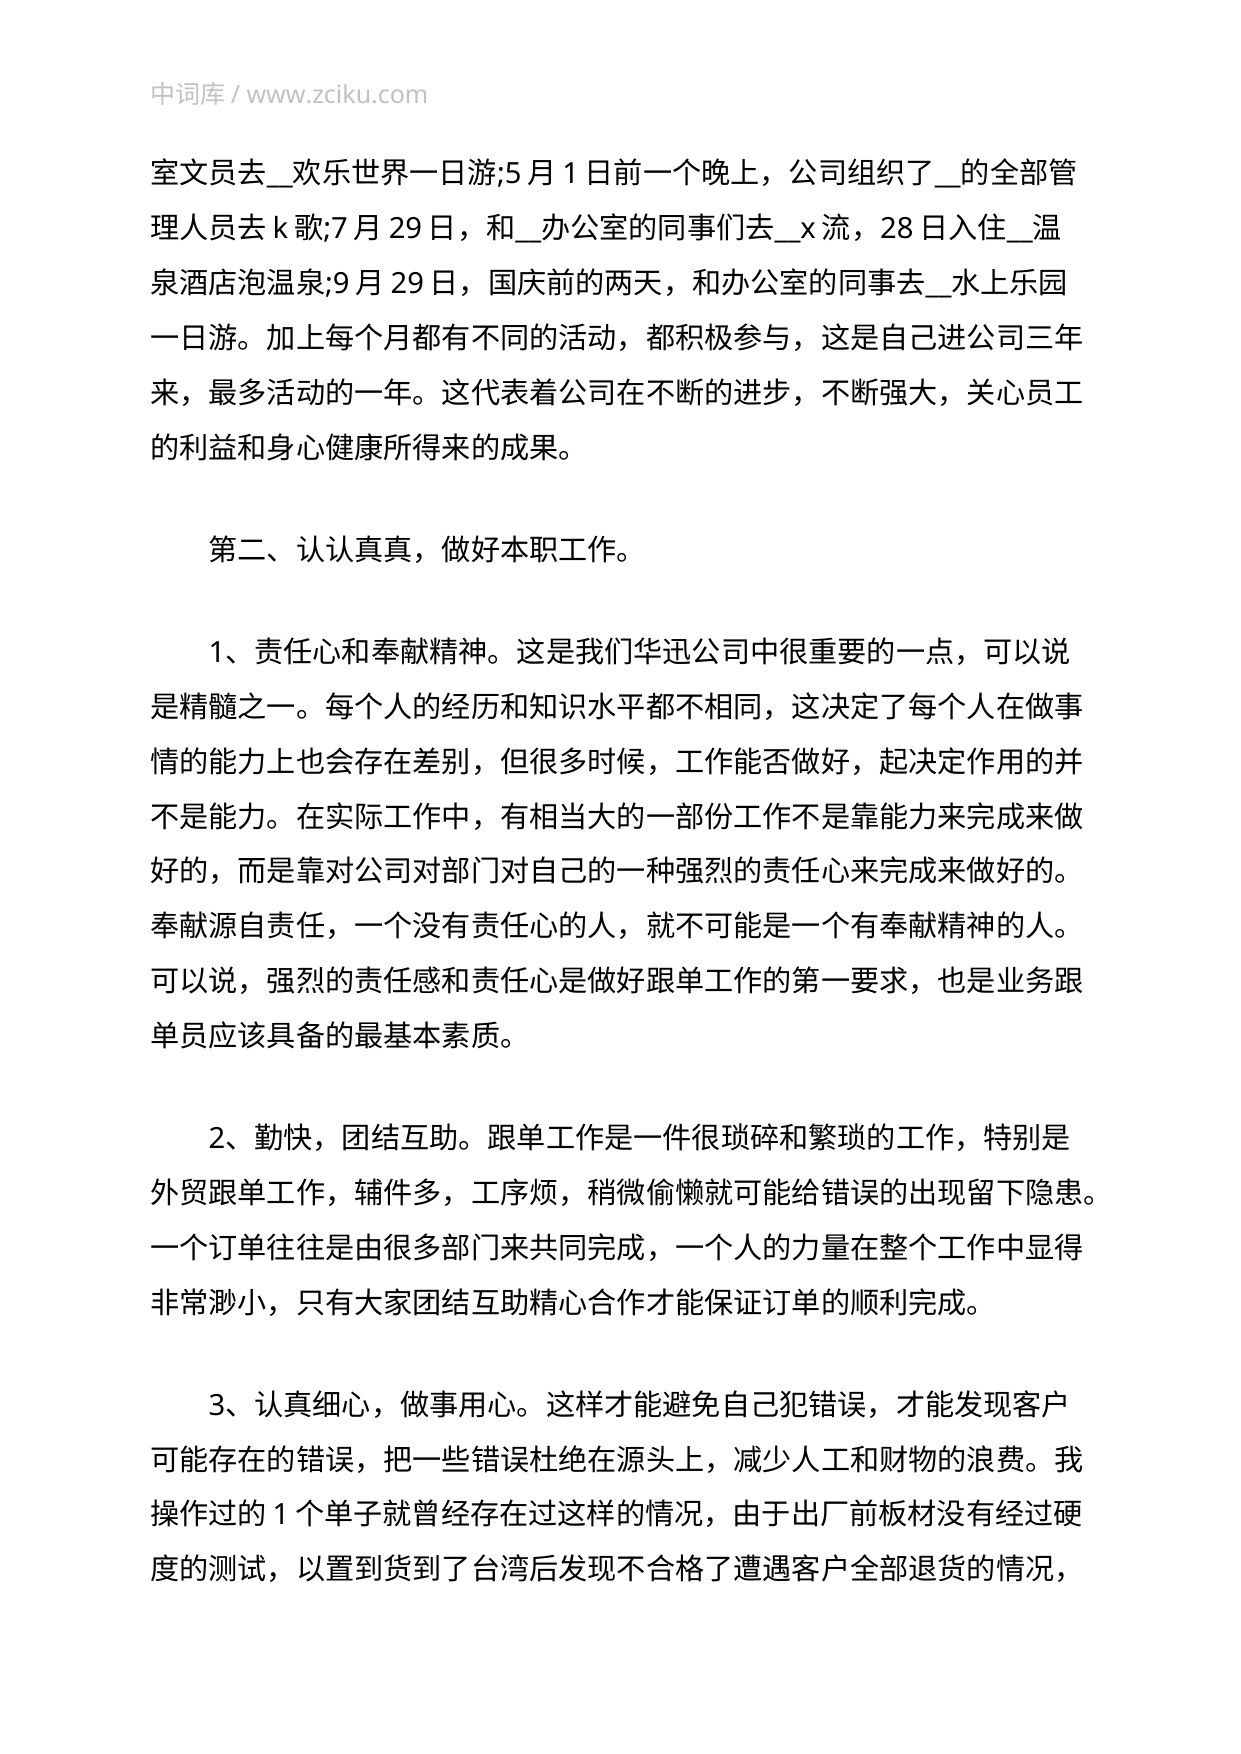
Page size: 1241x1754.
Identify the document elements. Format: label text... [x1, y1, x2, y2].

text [150, 1381, 1090, 1588]
text 2、勤快，团结互助。跟单工作是一件很琐碎和繁琐的工作，特别是外贸跟单工作，辅件多，工序烦，稍微偷懒就可能给错误的出现留下隐患。一个订单往往是由很多部门来共同完成，一个人的力量在整个工作中显得非常渺小，只有大家团结互助精心合作才能保证订单的顺利完成。 [150, 1114, 1090, 1322]
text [150, 150, 1090, 467]
text 1、责任心和奉献精神。这是我们华迅公司中很重要的一点，可以说是精髓之一。每个人的经历和知识水平都不相同，这决定了每个人在做事情的能力上也会存在差别，但很多时候，工作能否做好，起决定作用的并不是能力。在实际工作中，有相当大的一部份工作不是靠能力来完成来做好的，而是靠对公司对部门对自己的一种强烈的责任心来完成来做好的。奉献源自责任，一个没有责任心的人，就不可能是一个有奉献精神的人。可以说，强烈的责任感和责任心是做好跟单工作的第一要求，也是业务跟单员应该具备的最基本素质。 [150, 628, 1090, 1055]
text 第二、认认真真，做好本职工作。 [150, 527, 1090, 569]
